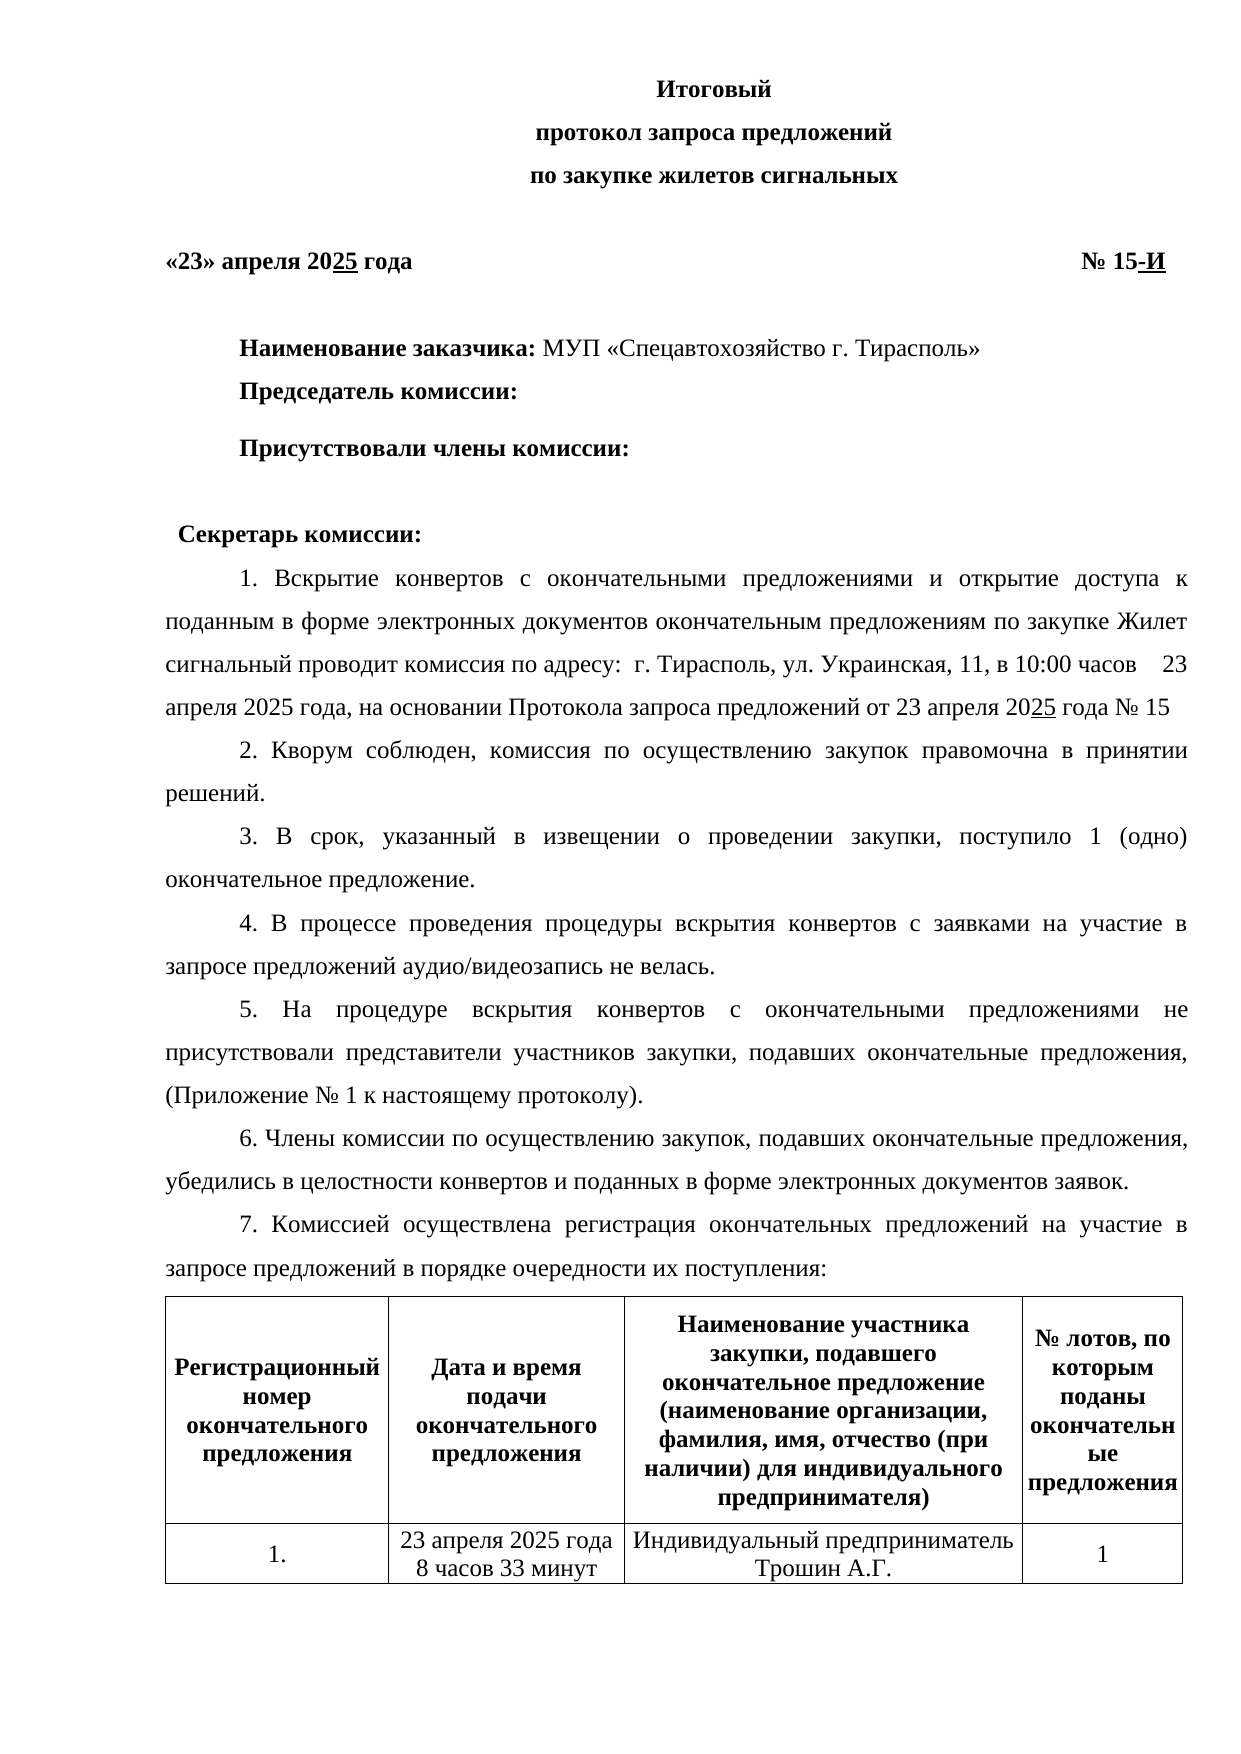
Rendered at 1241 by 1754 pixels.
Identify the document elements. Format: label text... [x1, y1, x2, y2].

text по закупке жилетов сигнальных [165, 160, 1189, 189]
table_header Регистрационный номер окончательного предложения [166, 1297, 388, 1523]
table_cell 23 апреля 2025 года 8 часов 33 минут [389, 1524, 624, 1583]
text Присутствовали члены комиссии: [165, 433, 1189, 462]
text Председатель комиссии: [165, 376, 1189, 404]
text 6. Члены комиссии по осуществлению закупок, подавших окончательные предложения, убедились в целостности конвертов и поданных в форме электронных документов заявок. [165, 1123, 1189, 1195]
text 3. В срок, указанный в извещении о проведении закупки, поступило 1 (одно) окончательное предложение. [165, 821, 1189, 893]
table_cell 1. [166, 1524, 388, 1583]
text 5. На процедуре вскрытия конвертов с окончательными предложениями не присутствовали представители участников закупки, подавших окончательные предложения, (Приложение № 1 к настоящему протоколу). [165, 994, 1189, 1109]
text 1. Вскрытие конвертов с окончательными предложениями и открытие доступа к поданным в форме электронных документов окончательным предложениям по закупке Жилет сигнальный проводит комиссия по адресу: г. Тирасполь, ул. Украинская, 11, в 10:00 часов 23 апреля 2025 года, на основании Протокола запроса предложений от 23 апреля 2025 года № 15 [165, 563, 1189, 721]
table_cell 1 [1023, 1524, 1182, 1583]
table_cell Индивидуальный предприниматель Трошин А.Г. [625, 1524, 1022, 1583]
text Наименование заказчика: МУП «Спецавтохозяйство г. Тирасполь» [165, 333, 1189, 361]
table_header № лотов, по которым поданы окончательные предложения [1023, 1297, 1182, 1523]
text Итоговый [165, 74, 1189, 103]
text протокол запроса предложений [165, 117, 1189, 146]
text 4. В процессе проведения процедуры вскрытия конвертов с заявками на участие в запросе предложений аудио/видеозапись не велась. [165, 908, 1189, 979]
text 2. Кворум соблюден, комиссия по осуществлению закупок правомочна в принятии решений. [165, 735, 1189, 807]
text 7. Комиссией осуществлена регистрация окончательных предложений на участие в запросе предложений в порядке очередности их поступления: [165, 1209, 1189, 1281]
text «23» апреля 2025 года № 15-И [165, 246, 1189, 275]
table_header Дата и время подачи окончательного предложения [389, 1297, 624, 1523]
text Секретарь комиссии: [178, 519, 1189, 548]
